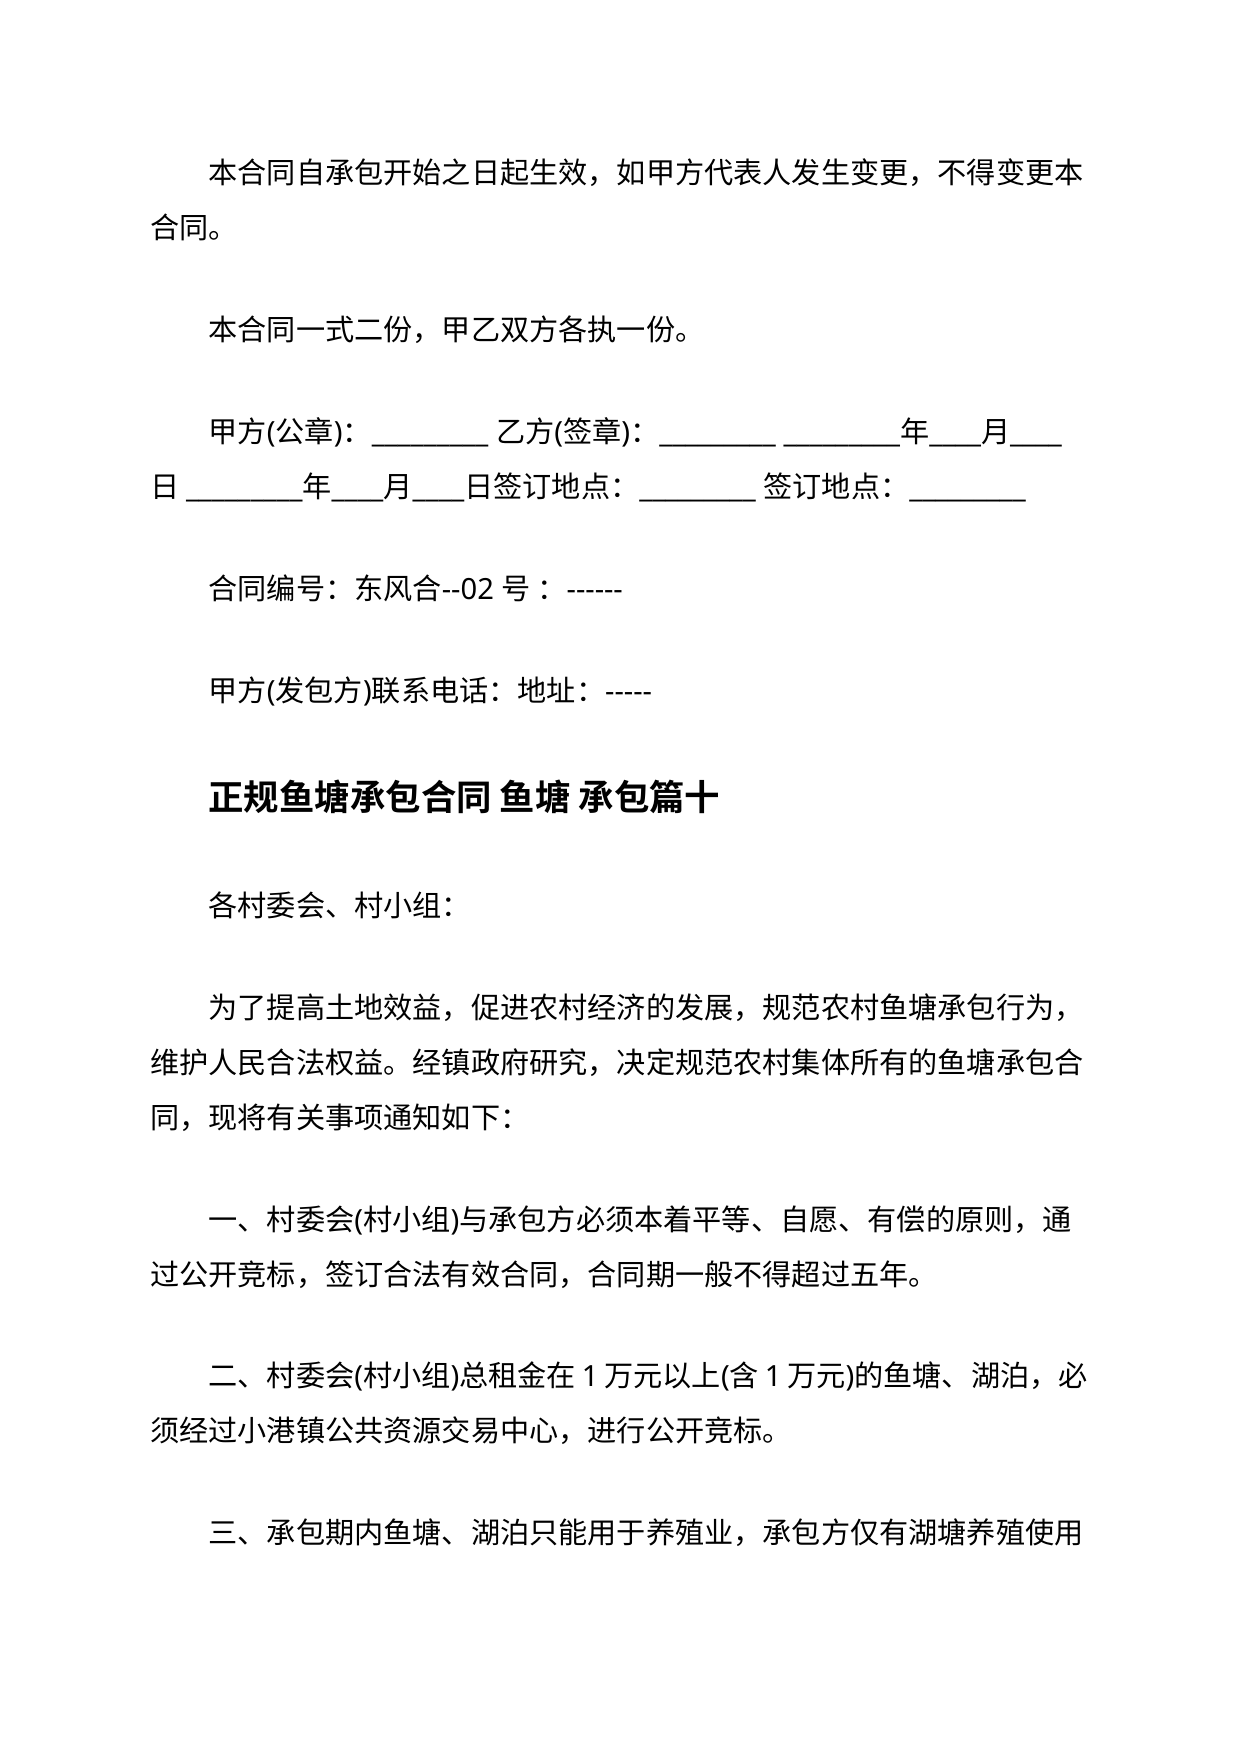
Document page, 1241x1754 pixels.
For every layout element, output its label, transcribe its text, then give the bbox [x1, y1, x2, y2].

text 甲方(公章)：_________ 乙方(签章)：_________ _________年____月____日 _________年____月____日签订地点：_________ 签订地点：_________ [150, 408, 1090, 506]
text 正规鱼塘承包合同 鱼塘 承包篇十 [150, 769, 1090, 821]
text 本合同一式二份，甲乙双方各执一份。 [150, 307, 1090, 349]
text 本合同自承包开始之日起生效，如甲方代表人发生变更，不得变更本合同。 [150, 150, 1090, 247]
text 二、村委会(村小组)总租金在1万元以上(含1万元)的鱼塘、湖泊，必须经过小港镇公共资源交易中心，进行公开竞标。 [150, 1353, 1090, 1450]
text 为了提高土地效益，促进农村经济的发展，规范农村鱼塘承包行为，维护人民合法权益。经镇政府研究，决定规范农村集体所有的鱼塘承包合同，现将有关事项通知如下： [150, 984, 1090, 1137]
text 各村委会、村小组： [150, 883, 1090, 925]
text 甲方(发包方)联系电话：地址：----- [150, 667, 1090, 710]
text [150, 1510, 1090, 1552]
text 合同编号：东风合--02 号 ：------ [150, 565, 1090, 608]
text 一、村委会(村小组)与承包方必须本着平等、自愿、有偿的原则，通过公开竞标，签订合法有效合同，合同期一般不得超过五年。 [150, 1196, 1090, 1293]
